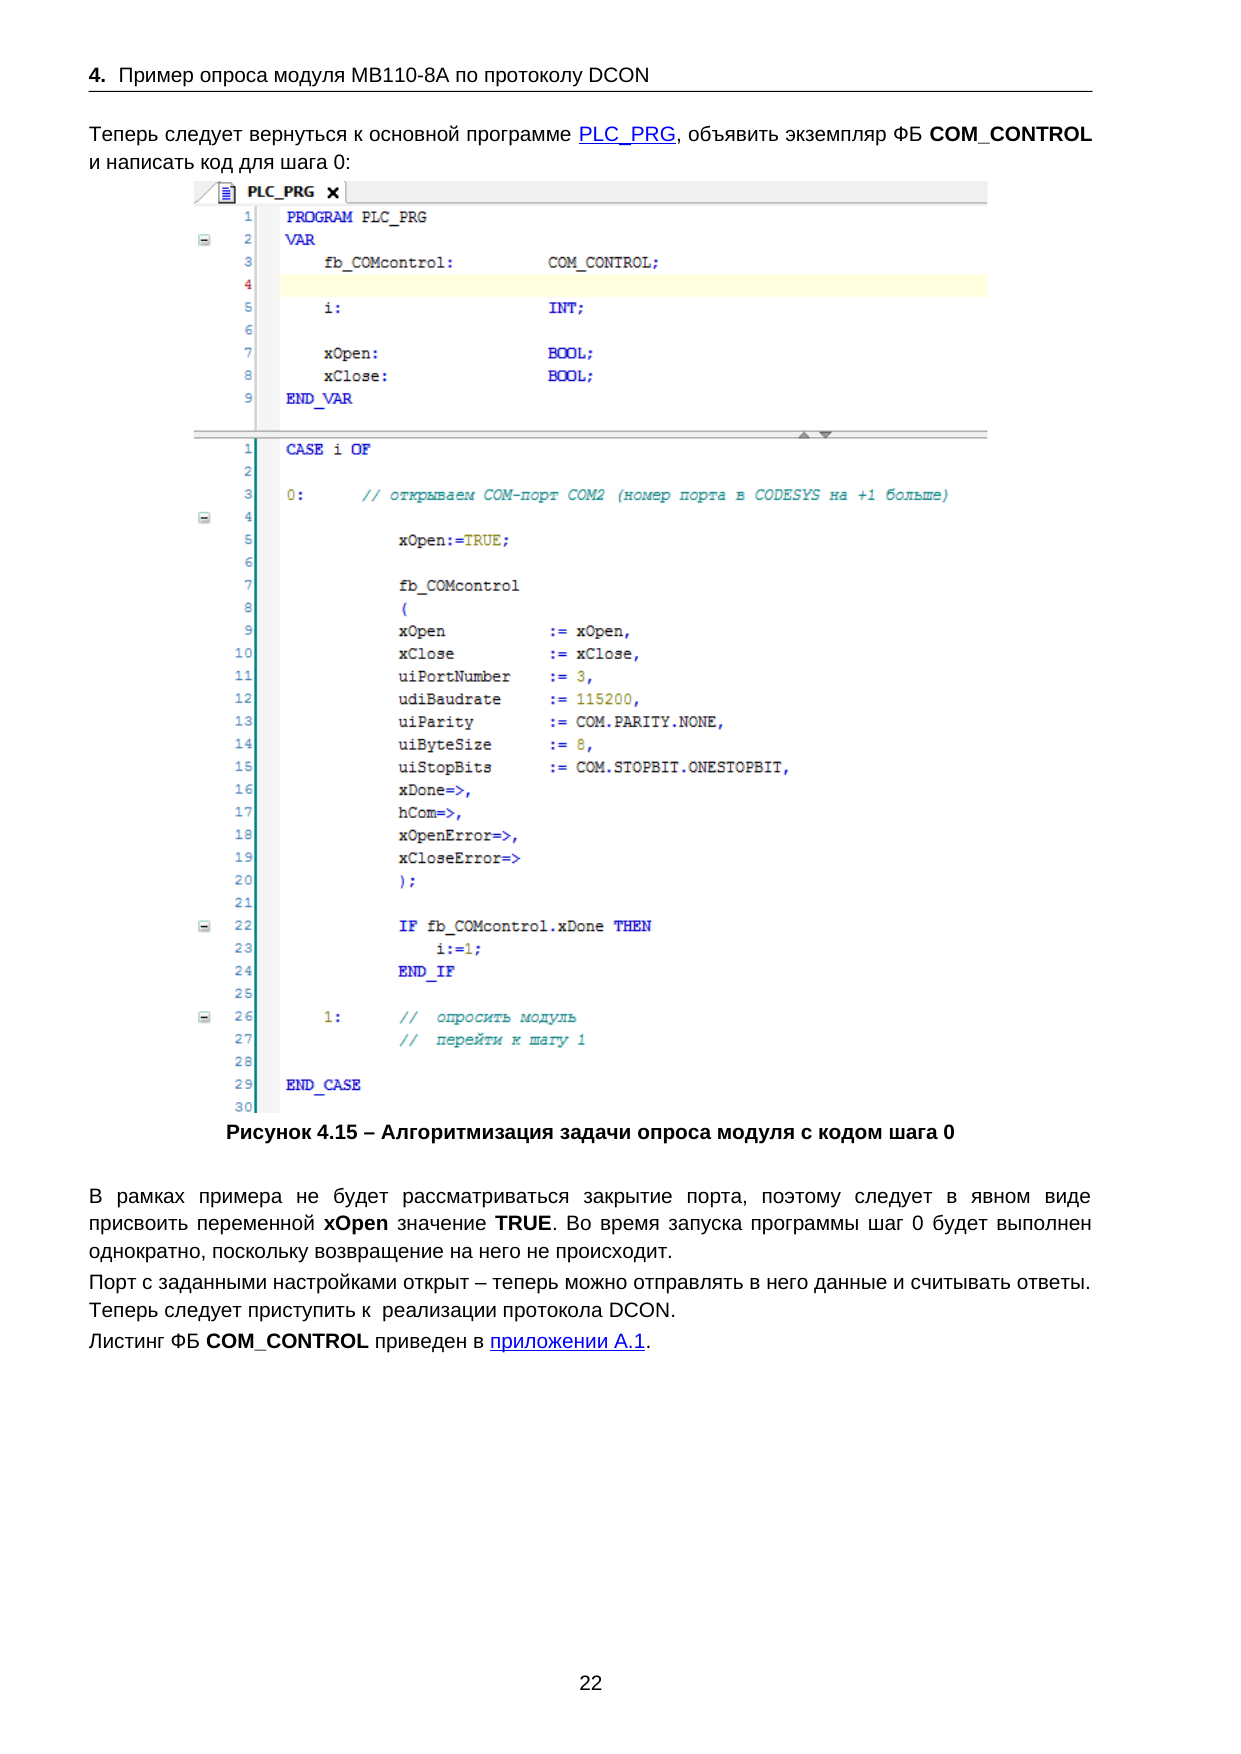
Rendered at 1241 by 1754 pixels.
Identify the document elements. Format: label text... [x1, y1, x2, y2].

text Теперь следует вернуться к основной программе PLC_PRG, объявить экземпляр ФБ COM_CONTROL и написать код для шага 0: [89, 122, 1092, 174]
text Порт с заданными настройками открыт – теперь можно отправлять в него данные и считывать ответы. Теперь следует приступить к реализации протокола DCON. [89, 1270, 1092, 1322]
title Рисунок 4.15 – Алгоритмизация задачи опроса модуля с кодом шага 0 [89, 1120, 1092, 1144]
text Листинг ФБ COM_CONTROL приведен в приложении А.1. [89, 1329, 1092, 1353]
text В рамках примера не будет рассматриваться закрытие порта, поэтому следует в явном виде присвоить переменной xOpen значение TRUE. Во время запуска программы шаг 0 будет выполнен однократно, поскольку возвращение на него не происходит. [89, 1183, 1092, 1262]
picture [193, 181, 988, 1113]
